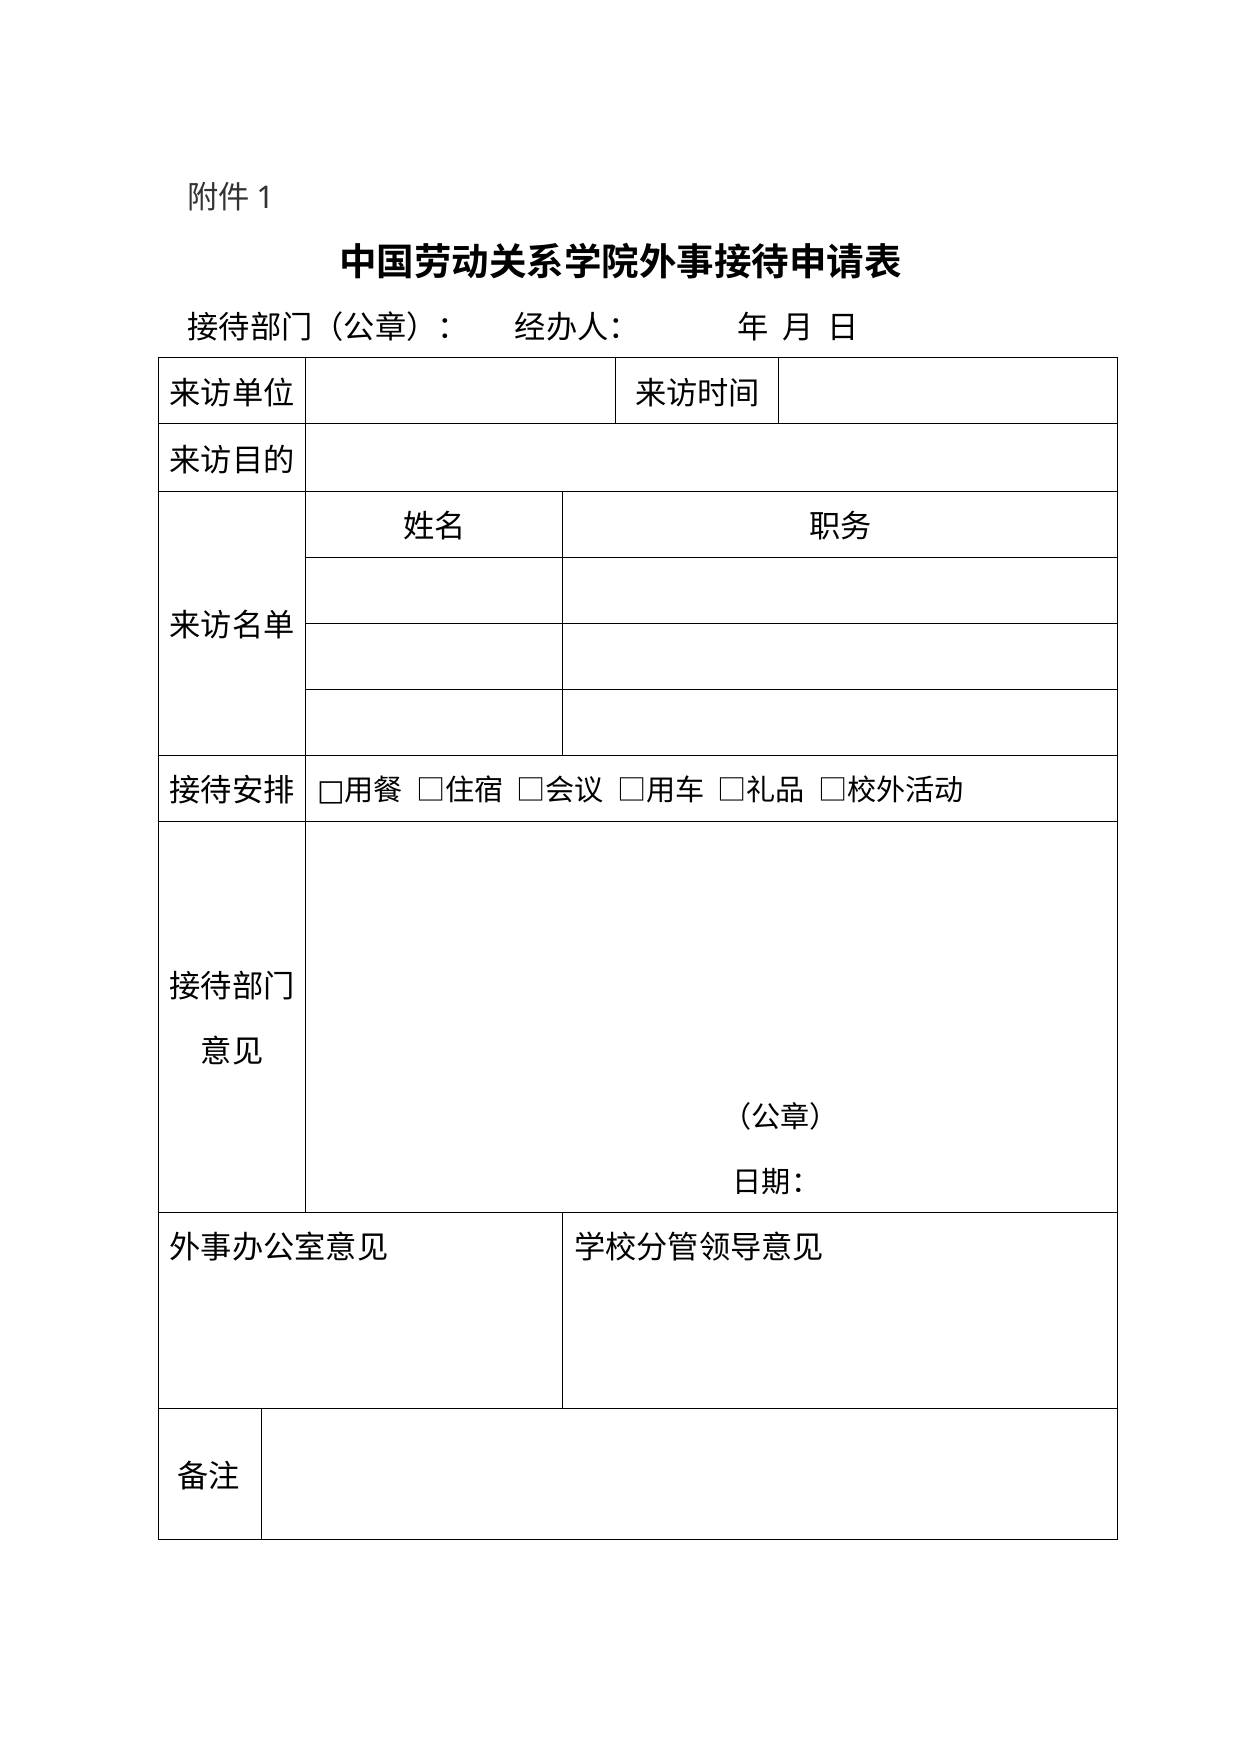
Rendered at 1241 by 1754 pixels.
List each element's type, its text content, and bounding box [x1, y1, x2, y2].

text 附件1 [187, 162, 1053, 227]
table_cell 外事办公室意见 [159, 1213, 562, 1408]
table_cell 备注 [159, 1409, 261, 1539]
table_cell [306, 690, 562, 755]
table_header [306, 358, 615, 423]
table_header 来访单位 [159, 358, 305, 423]
table_header 来访时间 [616, 358, 778, 423]
table_cell （公章） 日期： [306, 822, 1117, 1212]
table_cell 接待安排 [159, 756, 305, 821]
table_cell [306, 424, 1117, 491]
table_cell □用餐 □住宿 □会议 □用车 □礼品 □校外活动 [306, 756, 1117, 821]
table_cell [563, 690, 1117, 755]
table_header [779, 358, 1117, 423]
table_cell 来访名单 [159, 492, 305, 755]
table_cell [563, 624, 1117, 689]
table_cell 姓名 [306, 492, 562, 557]
table_cell [306, 624, 562, 689]
table_cell 学校分管领导意见 [563, 1213, 1117, 1408]
table_cell [306, 558, 562, 623]
table_cell 接待部门意见 [159, 822, 305, 1212]
text 接待部门（公章）： 经办人： 年 月 日 [187, 292, 1053, 357]
table_cell [563, 558, 1117, 623]
table_cell 职务 [563, 492, 1117, 557]
table_cell 来访目的 [159, 424, 305, 491]
table_cell [262, 1409, 1117, 1539]
text 中国劳动关系学院外事接待申请表 [187, 227, 1053, 292]
